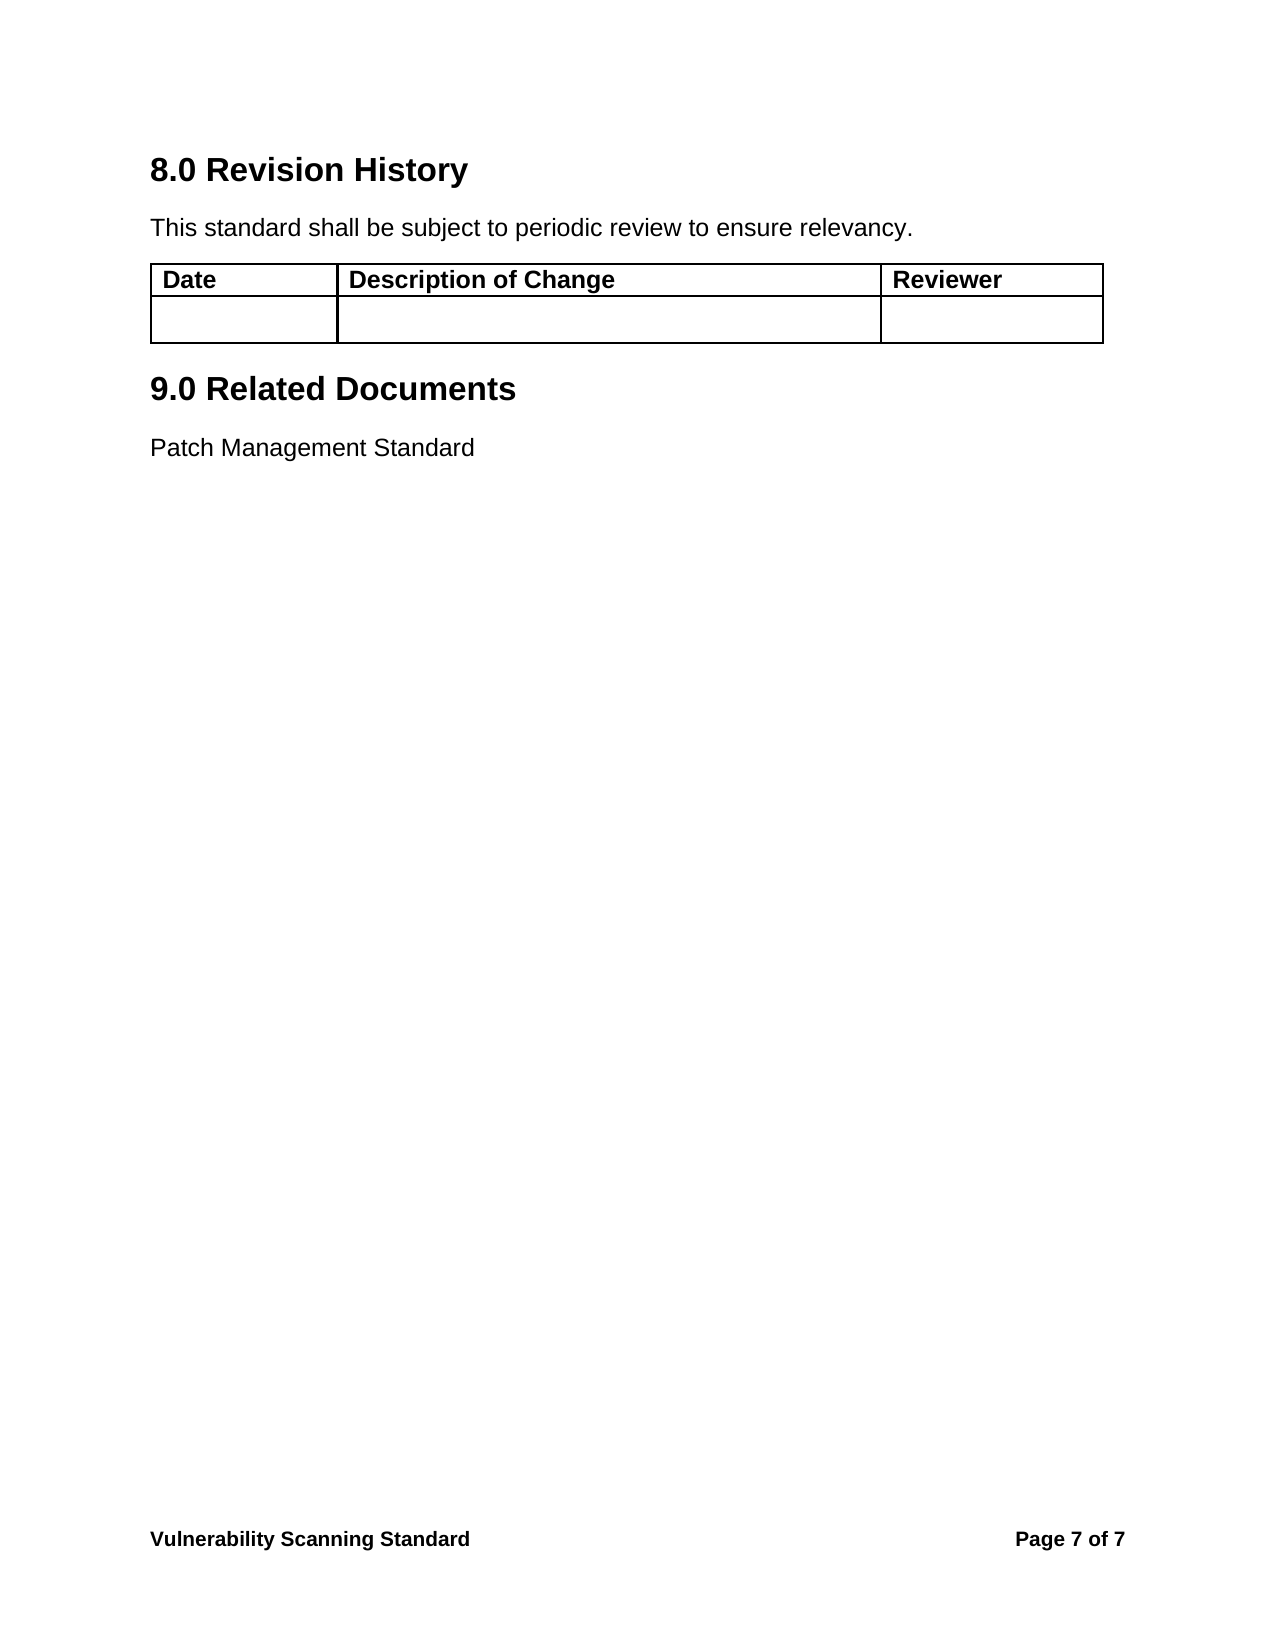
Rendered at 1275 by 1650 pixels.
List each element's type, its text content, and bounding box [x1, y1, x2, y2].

table_cell [882, 297, 1102, 342]
text Patch Management Standard [150, 433, 1107, 462]
text This standard shall be subject to periodic review to ensure relevancy. [150, 213, 1107, 242]
table_header Reviewer [882, 265, 1102, 295]
table_header Date [152, 265, 336, 295]
table_header Description of Change [339, 265, 880, 295]
subtitle 9.0 Related Documents [150, 369, 1153, 408]
table_cell [339, 297, 880, 342]
table_cell [152, 297, 336, 342]
subtitle 8.0 Revision History [150, 150, 1153, 188]
